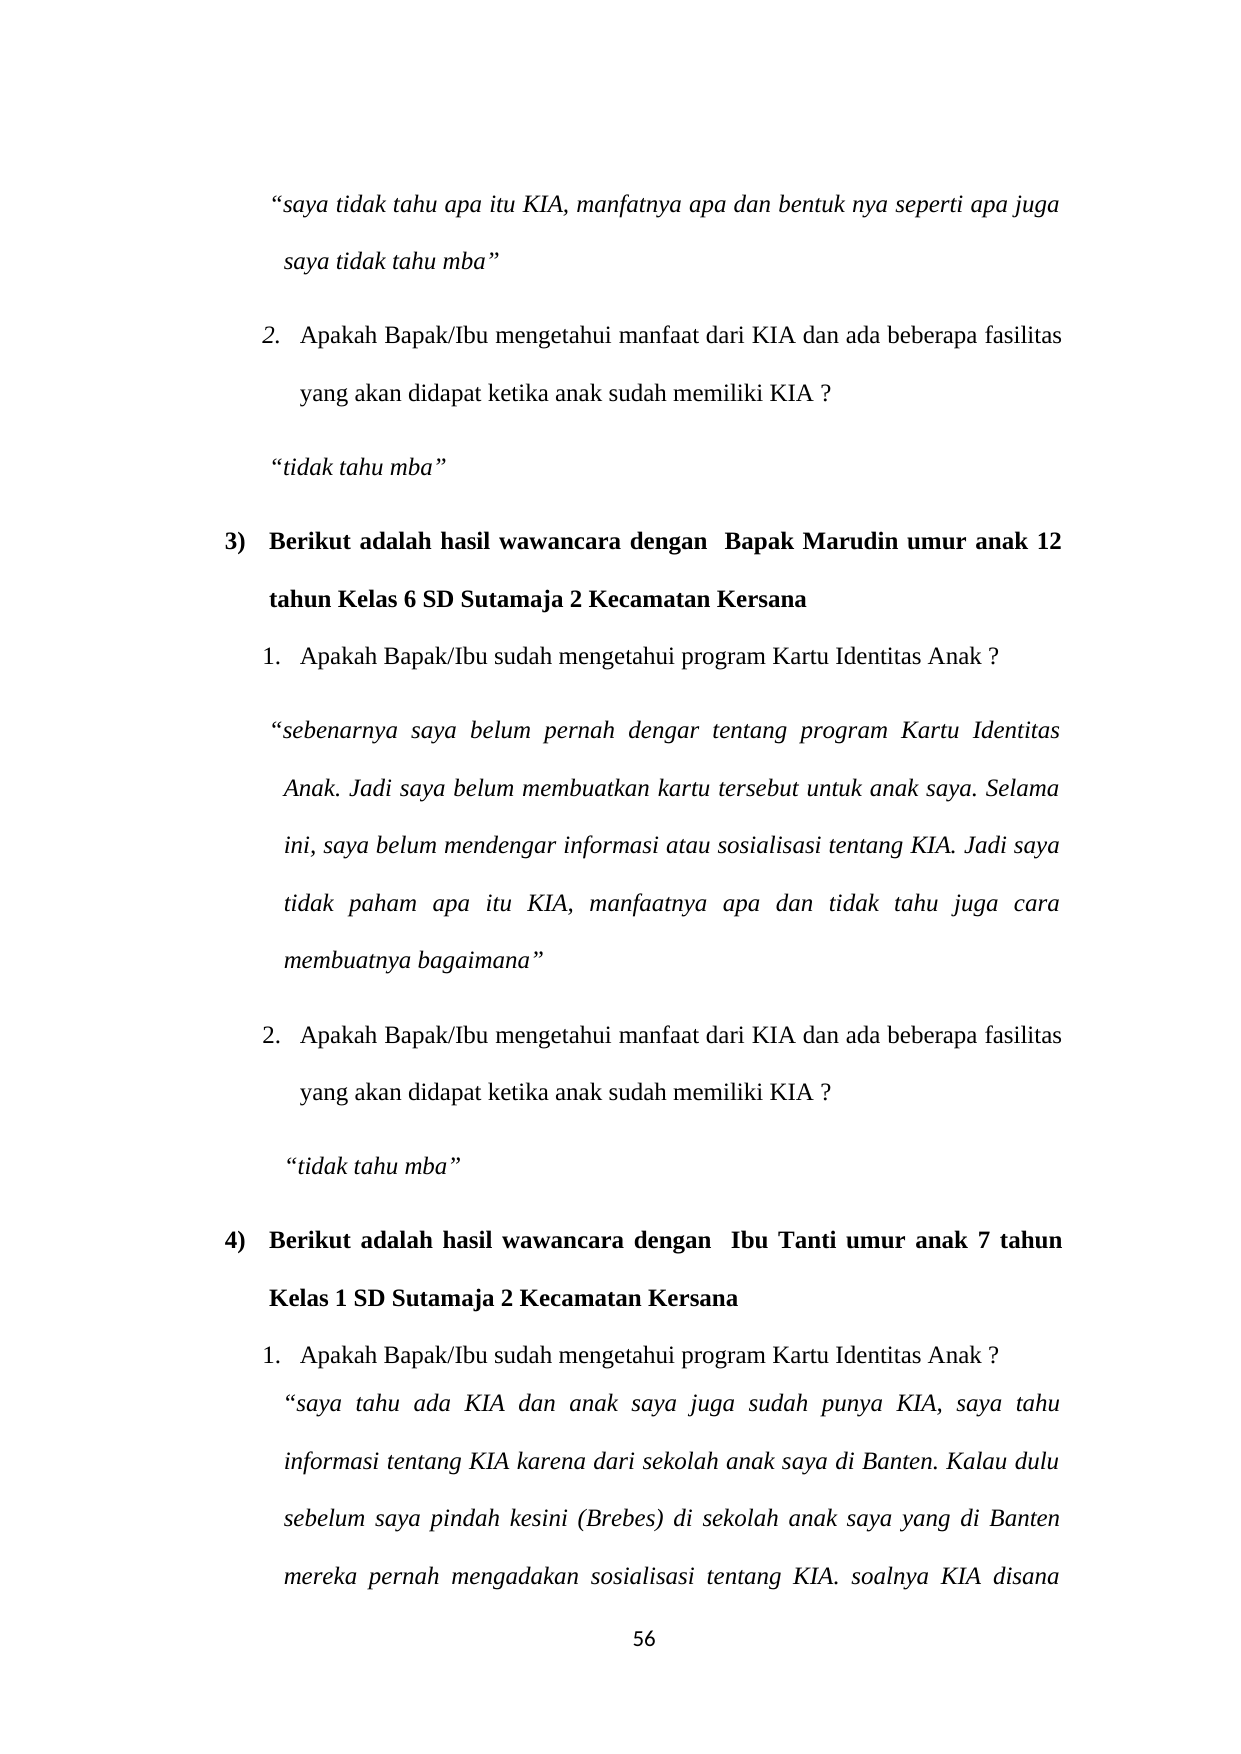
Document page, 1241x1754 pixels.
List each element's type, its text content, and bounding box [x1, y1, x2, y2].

list Apakah Bapak/Ibu sudah mengetahui program Kartu Identitas Anak ? [262, 1341, 1063, 1369]
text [269, 1388, 1063, 1589]
list Apakah Bapak/Ibu mengetahui manfaat dari KIA dan ada beberapa fasilitas yang akan didapat ketika anak sudah memiliki KIA ? [262, 321, 1063, 407]
list Berikut adalah hasil wawancara dengan Ibu Tanti umur anak 7 tahun Kelas 1 SD Sutamaja 2 Kecamatan Kersana [224, 1226, 1063, 1312]
list Apakah Bapak/Ibu sudah mengetahui program Kartu Identitas Anak ? [262, 641, 1063, 670]
list Apakah Bapak/Ibu mengetahui manfaat dari KIA dan ada beberapa fasilitas yang akan didapat ketika anak sudah memiliki KIA ? [262, 1020, 1063, 1106]
text “tidak tahu mba” [269, 452, 1063, 481]
text “tidak tahu mba” [283, 1151, 1063, 1180]
text “saya tidak tahu apa itu KIA, manfatnya apa dan bentuk nya seperti apa juga saya tidak tahu mba” [269, 189, 1063, 275]
list Berikut adalah hasil wawancara dengan Bapak Marudin umur anak 12 tahun Kelas 6 SD Sutamaja 2 Kecamatan Kersana [224, 526, 1063, 613]
text “sebenarnya saya belum pernah dengar tentang program Kartu Identitas Anak. Jadi saya belum membuatkan kartu tersebut untuk anak saya. Selama ini, saya belum mendengar informasi atau sosialisasi tentang KIA. Jadi saya tidak paham apa itu KIA, manfaatnya apa dan tidak tahu juga cara membuatnya bagaimana” [269, 716, 1063, 974]
